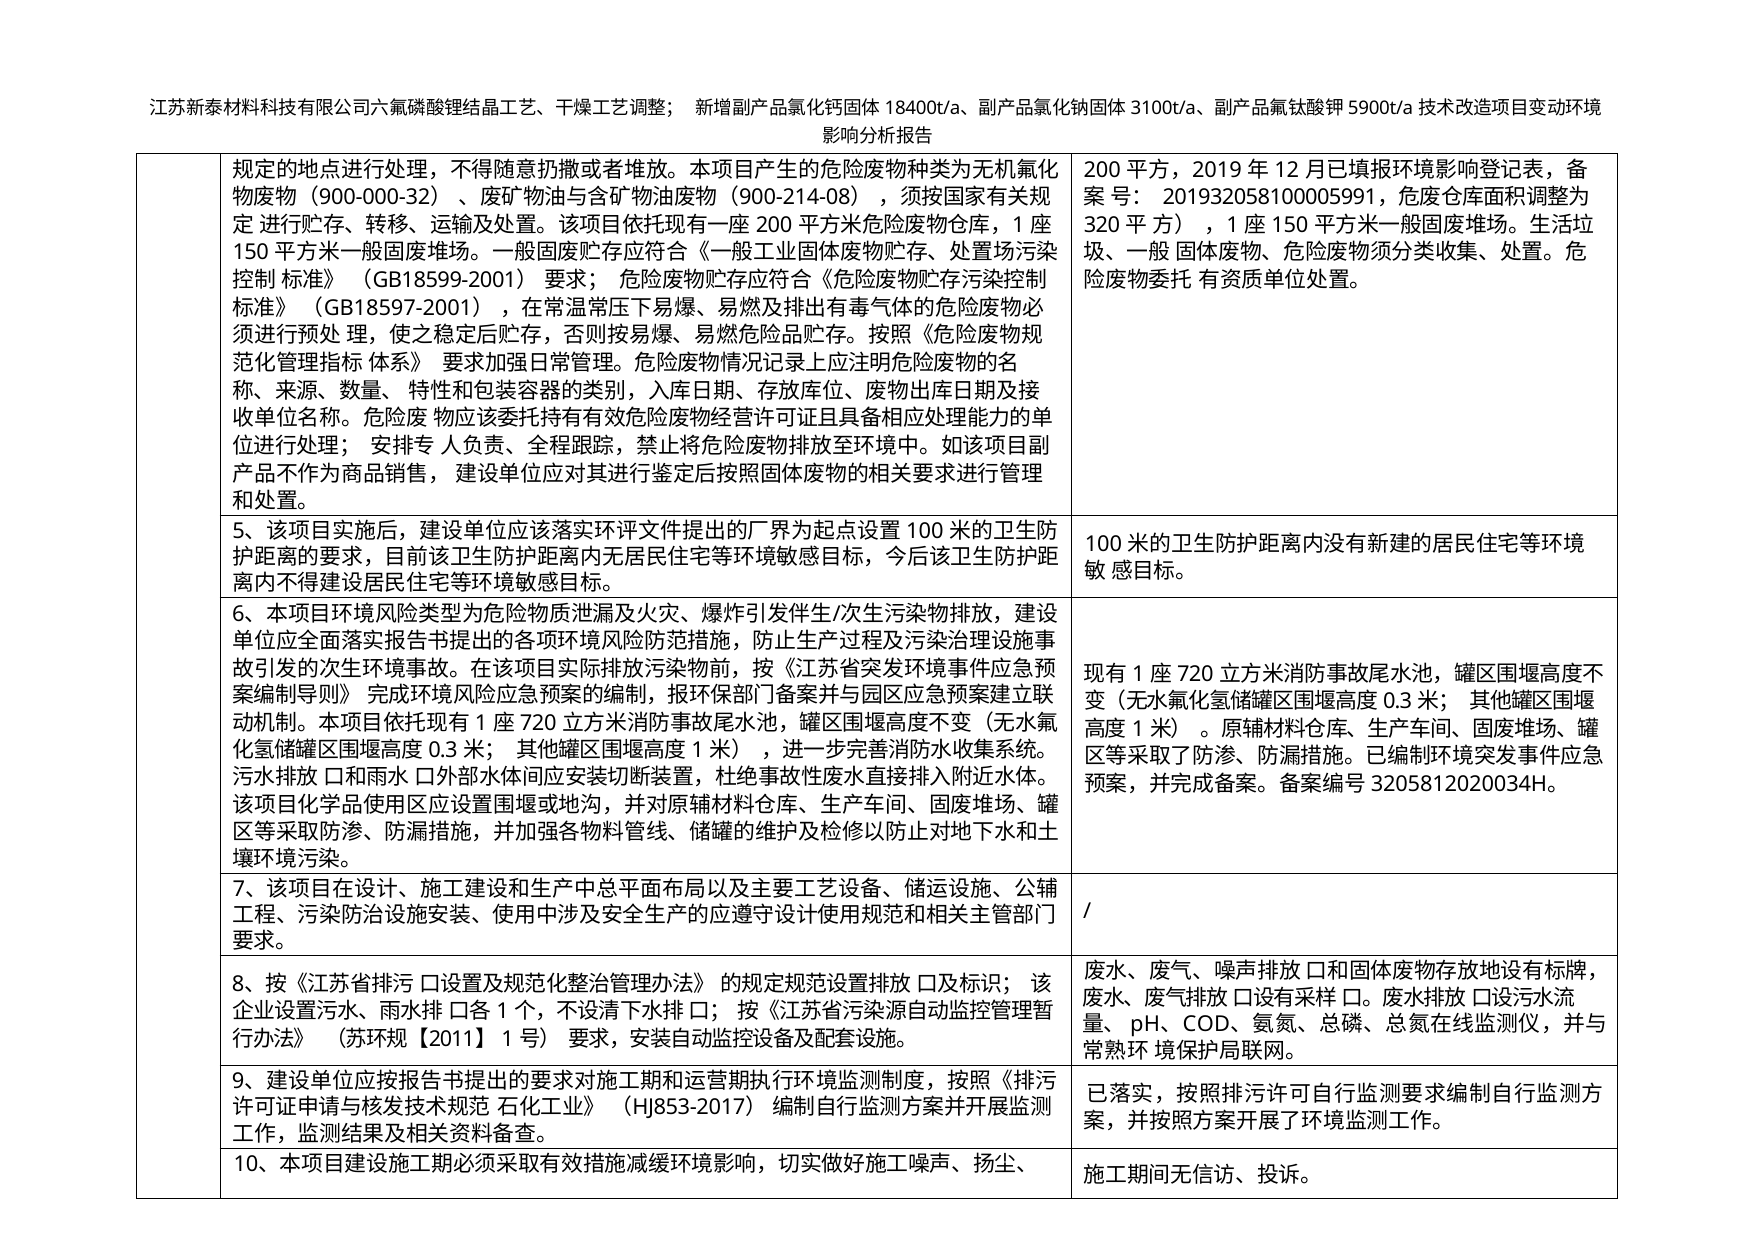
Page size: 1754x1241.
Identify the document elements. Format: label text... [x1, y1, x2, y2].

text 江苏新泰材料科技有限公司六氟磷酸锂结晶工艺、干燥工艺调整； 新增副产品氯化钙固体 18400t/a、副产品氯化钠固体 3100t/a、副产品氟钛酸钾 5900t/a 技术改造项目变动环境 影响分析报告 [149, 93, 1606, 148]
table_cell 9、建设单位应按报告书提出的要求对施工期和运营期执行环境监测制度，按照《排污 许可证申请与核发技术规范 石化工业》 （HJ853-2017） 编制自行监测方案并开展监测 工作，监测结果及相关资料备查。 [221, 1066, 1071, 1148]
table_cell 已落实，按照排污许可自行监测要求编制自行监测方 案，并按照方案开展了环境监测工作。 [1072, 1066, 1617, 1148]
table_cell 7、该项目在设计、施工建设和生产中总平面布局以及主要工艺设备、储运设施、公辅 工程、污染防治设施安装、使用中涉及安全生产的应遵守设计使用规范和相关主管部门 要求。 [221, 874, 1071, 955]
table_header [137, 154, 220, 1198]
table_header 200 平方，2019 年 12 月已填报环境影响登记表，备案 号： 201932058100005991，危废仓库面积调整为 320 平 方） ，1 座 150 平方米一般固废堆场。生活垃圾、一般 固体废物、危险废物须分类收集、处置。危险废物委托 有资质单位处置。 [1072, 154, 1617, 515]
table_cell 5、该项目实施后，建设单位应该落实环评文件提出的厂界为起点设置 100 米的卫生防 护距离的要求，目前该卫生防护距离内无居民住宅等环境敏感目标，今后该卫生防护距 离内不得建设居民住宅等环境敏感目标。 [221, 516, 1071, 597]
table_cell 8、按《江苏省排污 口设置及规范化整治管理办法》 的规定规范设置排放 口及标识； 该 企业设置污水、雨水排 口各 1 个，不设清下水排 口； 按《江苏省污染源自动监控管理暂 行办法》 （苏环规【2011】 1 号） 要求，安装自动监控设备及配套设施。 [221, 956, 1071, 1065]
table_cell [221, 1149, 1071, 1198]
table_cell / [1072, 874, 1617, 955]
table_cell 现有 1 座 720 立方米消防事故尾水池，罐区围堰高度不 变（无水氟化氢储罐区围堰高度 0.3 米； 其他罐区围堰 高度 1 米） 。原辅材料仓库、生产车间、固废堆场、罐 区等采取了防渗、防漏措施。已编制环境突发事件应急 预案，并完成备案。备案编号 3205812020034H。 [1072, 598, 1617, 873]
table_header 规定的地点进行处理，不得随意扔撒或者堆放。本项目产生的危险废物种类为无机氟化 物废物（900-000-32） 、废矿物油与含矿物油废物（900-214-08） ，须按国家有关规定 进行贮存、转移、运输及处置。该项目依托现有一座 200 平方米危险废物仓库，1 座 150 平方米一般固废堆场。一般固废贮存应符合《一般工业固体废物贮存、处置场污染控制 标准》 （GB18599-2001） 要求； 危险废物贮存应符合《危险废物贮存污染控制标准》 （GB18597-2001） ，在常温常压下易爆、易燃及排出有毒气体的危险废物必须进行预处 理，使之稳定后贮存，否则按易爆、易燃危险品贮存。按照《危险废物规范化管理指标 体系》 要求加强日常管理。危险废物情况记录上应注明危险废物的名称、来源、数量、 特性和包装容器的类别，入库日期、存放库位、废物出库日期及接收单位名称。危险废 物应该委托持有有效危险废物经营许可证且具备相应处理能力的单位进行处理； 安排专 人负责、全程跟踪，禁止将危险废物排放至环境中。如该项目副产品不作为商品销售， 建设单位应对其进行鉴定后按照固体废物的相关要求进行管理和处置。 [221, 154, 1071, 515]
table_cell 施工期间无信访、投诉。 [1072, 1149, 1617, 1198]
table_cell 废水、废气、噪声排放 口和固体废物存放地设有标牌， 废水、废气排放 口设有采样 口。废水排放 口设污水流量、 pH、COD、氨氮、总磷、总氮在线监测仪，并与常熟环 境保护局联网。 [1072, 956, 1617, 1065]
table_cell 6、本项目环境风险类型为危险物质泄漏及火灾、爆炸引发伴生/次生污染物排放，建设 单位应全面落实报告书提出的各项环境风险防范措施，防止生产过程及污染治理设施事 故引发的次生环境事故。在该项目实际排放污染物前，按《江苏省突发环境事件应急预 案编制导则》 完成环境风险应急预案的编制，报环保部门备案并与园区应急预案建立联 动机制。本项目依托现有 1 座 720 立方米消防事故尾水池，罐区围堰高度不变（无水氟 化氢储罐区围堰高度 0.3 米； 其他罐区围堰高度 1 米） ，进一步完善消防水收集系统。 污水排放 口和雨水 口外部水体间应安装切断装置，杜绝事故性废水直接排入附近水体。 该项目化学品使用区应设置围堰或地沟，并对原辅材料仓库、生产车间、固废堆场、罐 区等采取防渗、防漏措施，并加强各物料管线、储罐的维护及检修以防止对地下水和土 壤环境污染。 [221, 598, 1071, 873]
table_cell 100 米的卫生防护距离内没有新建的居民住宅等环境敏 感目标。 [1072, 516, 1617, 597]
